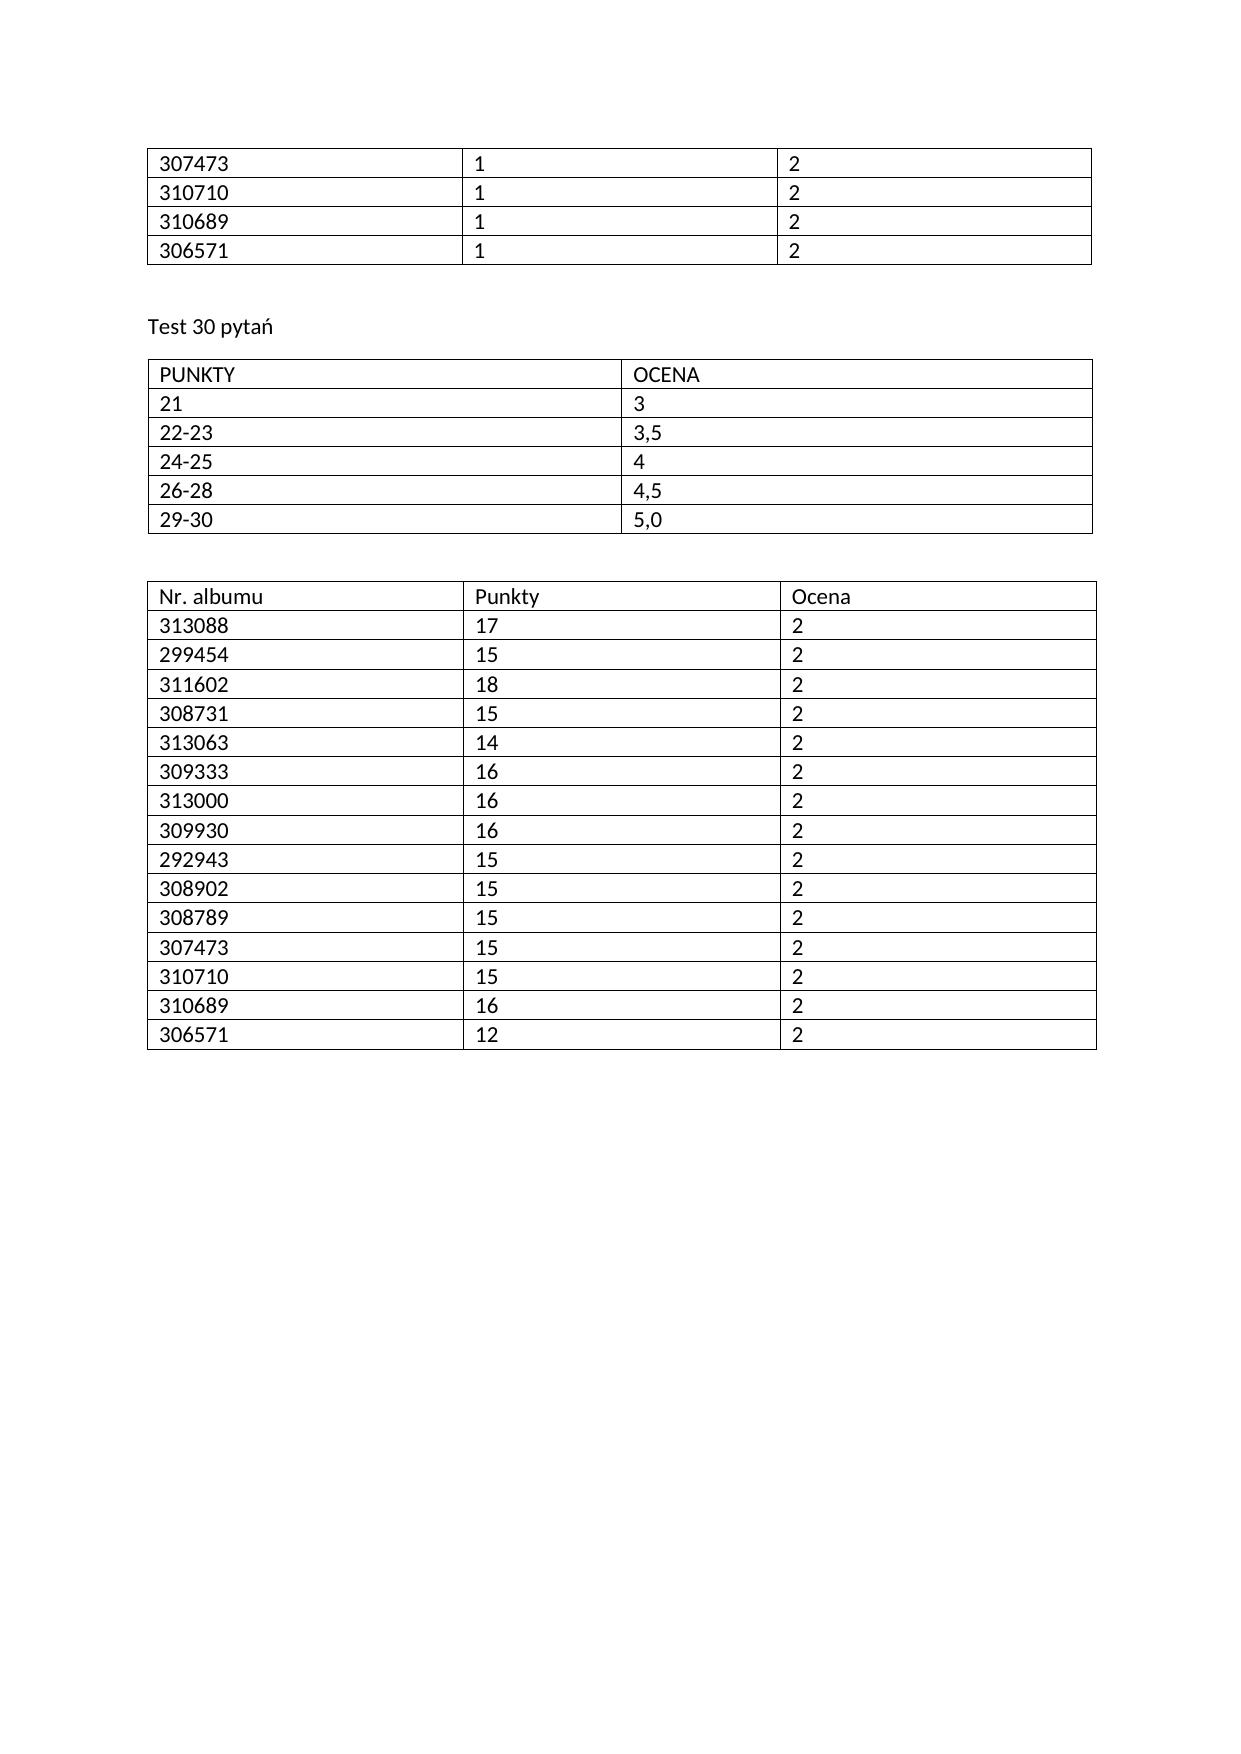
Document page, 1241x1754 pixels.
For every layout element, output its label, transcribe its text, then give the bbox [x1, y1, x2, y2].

table_cell 313000 [148, 786, 463, 815]
table_cell 2 [781, 640, 1096, 669]
table_cell 29-30 [149, 505, 621, 533]
table_cell 310689 [148, 207, 462, 235]
table_cell 15 [464, 874, 780, 902]
table_cell 2 [781, 786, 1096, 815]
table_cell 1 [463, 207, 777, 235]
table_cell 15 [464, 962, 780, 990]
table_cell 308789 [148, 903, 463, 932]
table_cell 310689 [148, 991, 463, 1019]
table_cell 2 [778, 178, 1091, 206]
table_cell 21 [149, 389, 621, 417]
table_cell 12 [464, 1020, 780, 1048]
table_cell 1 [463, 236, 777, 264]
table_header Nr. albumu [148, 582, 463, 610]
table_cell 2 [781, 933, 1096, 961]
table_cell 15 [464, 845, 780, 873]
table_header Punkty [464, 582, 780, 610]
table_cell 17 [464, 611, 780, 639]
table_cell 292943 [148, 845, 463, 873]
table_cell 2 [781, 845, 1096, 873]
table_cell 2 [781, 903, 1096, 932]
table_cell 311602 [148, 670, 463, 698]
table_cell 306571 [148, 1020, 463, 1048]
table_cell 306571 [148, 236, 462, 264]
table_cell 15 [464, 640, 780, 669]
table_cell 4,5 [622, 476, 1092, 504]
table_cell 1 [463, 149, 777, 177]
table_cell 310710 [148, 178, 462, 206]
table_cell 15 [464, 933, 780, 961]
table_cell 308731 [148, 699, 463, 727]
table_cell 2 [781, 962, 1096, 990]
table_cell 2 [778, 149, 1091, 177]
table_cell 307473 [148, 149, 462, 177]
table_cell 18 [464, 670, 780, 698]
table_cell 2 [781, 728, 1096, 756]
table_cell 2 [781, 1020, 1096, 1048]
table_header OCENA [622, 360, 1092, 388]
table_cell 2 [781, 611, 1096, 639]
table_cell 307473 [148, 933, 463, 961]
table_cell 5,0 [622, 505, 1092, 533]
text Test 30 pytań [148, 312, 1093, 340]
table_cell 310710 [148, 962, 463, 990]
table_cell 1 [463, 178, 777, 206]
table_cell 309333 [148, 757, 463, 785]
table_cell 22-23 [149, 418, 621, 446]
table_cell 2 [778, 236, 1091, 264]
table_header Ocena [781, 582, 1096, 610]
table_cell 16 [464, 816, 780, 844]
table_cell 313063 [148, 728, 463, 756]
table_cell 2 [781, 816, 1096, 844]
table_header PUNKTY [149, 360, 621, 388]
table_cell 16 [464, 757, 780, 785]
table_cell 308902 [148, 874, 463, 902]
table_cell 313088 [148, 611, 463, 639]
table_cell 2 [778, 207, 1091, 235]
table_cell 299454 [148, 640, 463, 669]
table_cell 15 [464, 699, 780, 727]
table_cell 24-25 [149, 447, 621, 475]
table_cell 2 [781, 991, 1096, 1019]
table_cell 2 [781, 670, 1096, 698]
table_cell 2 [781, 874, 1096, 902]
table_cell 2 [781, 699, 1096, 727]
table_cell 309930 [148, 816, 463, 844]
table_cell 3 [622, 389, 1092, 417]
table_cell 2 [781, 757, 1096, 785]
table_cell 16 [464, 991, 780, 1019]
table_cell 3,5 [622, 418, 1092, 446]
table_cell 4 [622, 447, 1092, 475]
table_cell 14 [464, 728, 780, 756]
table_cell 26-28 [149, 476, 621, 504]
table_cell 15 [464, 903, 780, 932]
table_cell 16 [464, 786, 780, 815]
